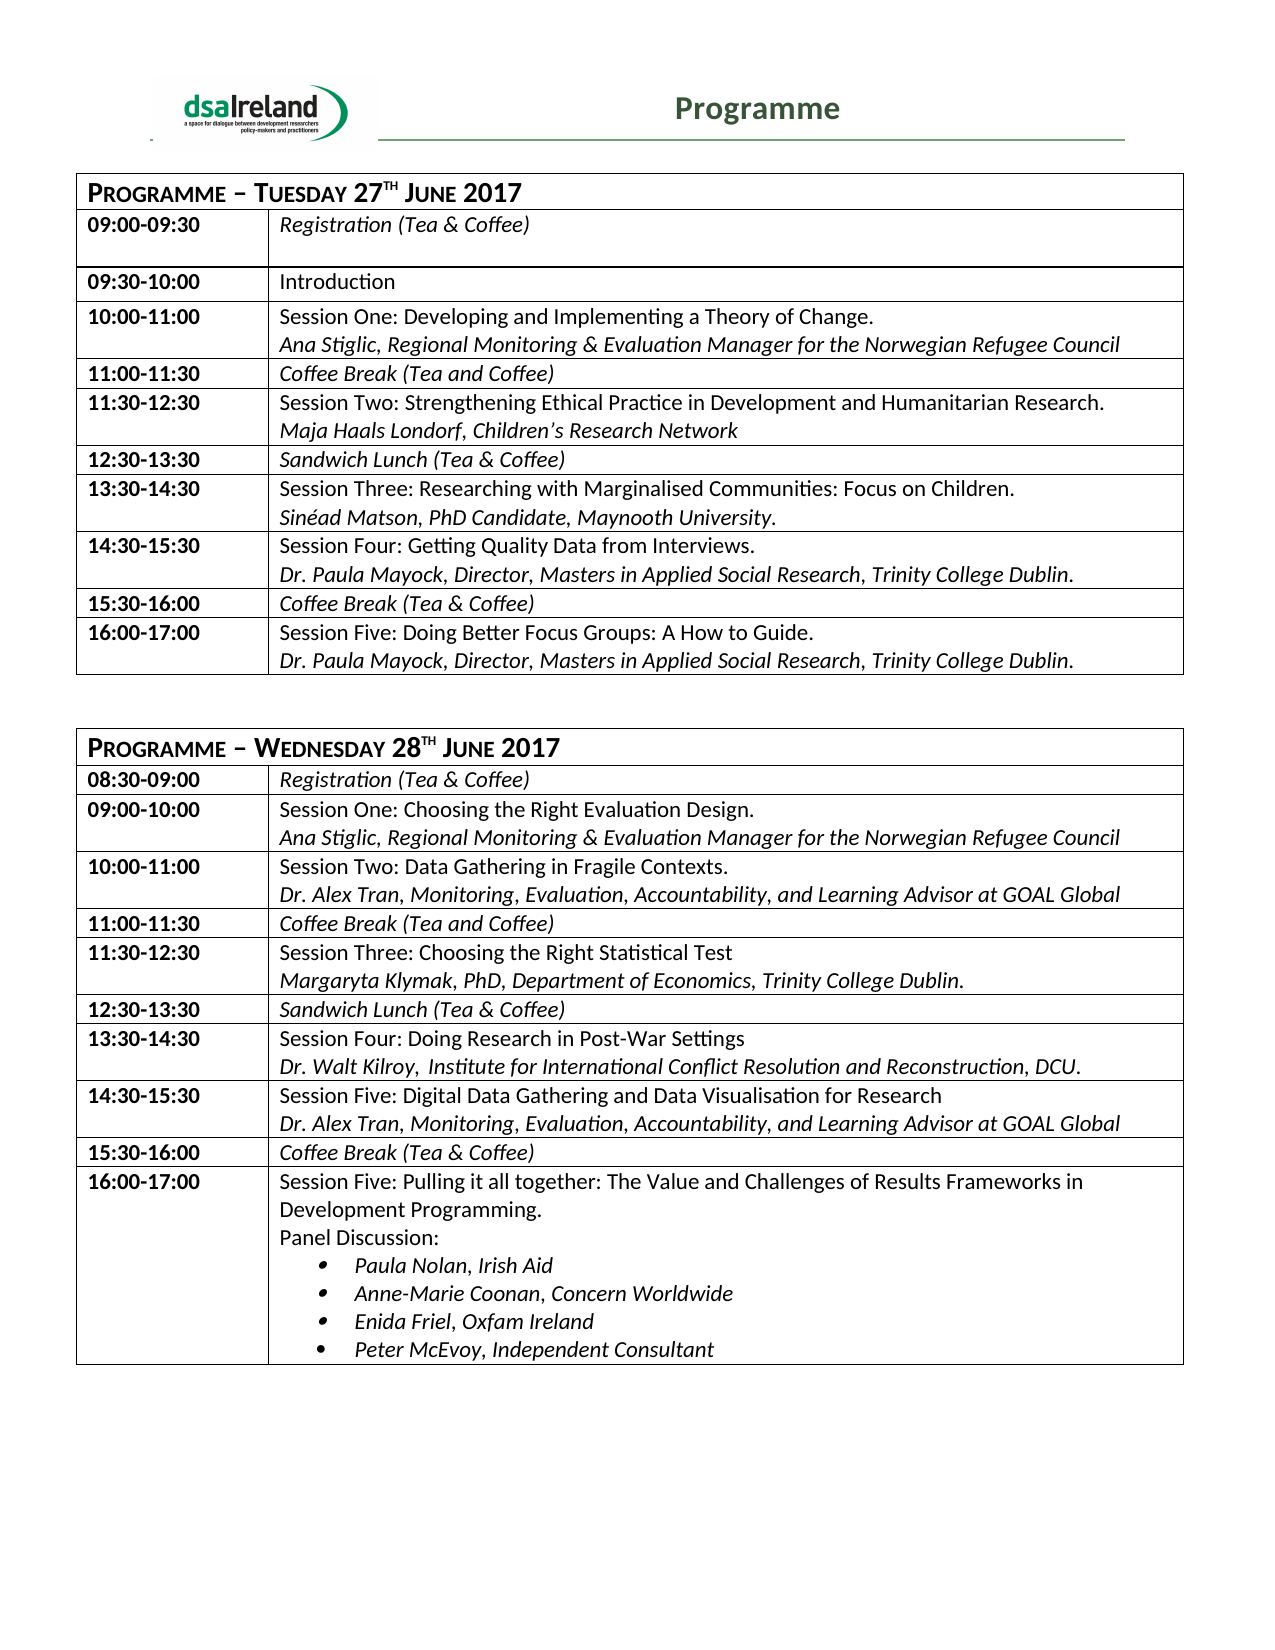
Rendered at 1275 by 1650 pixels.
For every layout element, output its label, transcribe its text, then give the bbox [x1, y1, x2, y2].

table_cell Session Two: Strengthening Ethical Practice in Development and Humanitarian Research. Maja Haals Londorf, Children’s Research Network [269, 389, 1183, 444]
table_cell 13:30-14:30 [77, 475, 268, 531]
table_header Programme – Wednesday 28th June 2017 [77, 729, 1183, 764]
table_cell Sandwich Lunch (Tea & Coffee) [269, 446, 1183, 473]
table_cell Session Three: Choosing the Right Statistical Test Margaryta Klymak, PhD, Department of Economics, Trinity College Dublin. [269, 938, 1183, 994]
table_cell Session Five: Doing Better Focus Groups: A How to Guide. Dr. Paula Mayock, Director, Masters in Applied Social Research, Trinity College Dublin. [269, 618, 1183, 674]
table_cell 16:00-17:00 [77, 1167, 268, 1363]
table_cell 09:30-10:00 [77, 268, 268, 301]
table_cell 10:00-11:00 [77, 302, 268, 358]
table_cell 14:30-15:30 [77, 1081, 268, 1137]
table_cell 11:00-11:30 [77, 909, 268, 937]
table_cell Session Five: Digital Data Gathering and Data Visualisation for Research Dr. Alex Tran, Monitoring, Evaluation, Accountability, and Learning Advisor at GOAL Global [269, 1081, 1183, 1137]
table_cell 14:30-15:30 [77, 532, 268, 588]
table_cell Coffee Break (Tea and Coffee) [269, 909, 1183, 937]
table_cell 09:00-09:30 [77, 210, 268, 266]
table_cell 16:00-17:00 [77, 618, 268, 674]
table_cell Session Four: Doing Research in Post-War Settings Dr. Walt Kilroy, Institute for International Conflict Resolution and Reconstruction, DCU. [269, 1024, 1183, 1080]
table_cell Sandwich Lunch (Tea & Coffee) [269, 995, 1183, 1023]
table_cell Coffee Break (Tea & Coffee) [269, 1138, 1183, 1166]
table_cell 12:30-13:30 [77, 446, 268, 473]
table_cell Coffee Break (Tea & Coffee) [269, 589, 1183, 617]
table_cell Session One: Choosing the Right Evaluation Design. Ana Stiglic, Regional Monitoring & Evaluation Manager for the Norwegian Refugee Council [269, 795, 1183, 851]
table_header Programme – Tuesday 27th June 2017 [77, 174, 1183, 209]
table_cell 09:00-10:00 [77, 795, 268, 851]
table_cell 11:30-12:30 [77, 938, 268, 994]
table_cell Registration (Tea & Coffee) [269, 766, 1183, 794]
table_cell Session One: Developing and Implementing a Theory of Change. Ana Stiglic, Regional Monitoring & Evaluation Manager for the Norwegian Refugee Council [269, 302, 1183, 358]
table_cell Session Four: Getting Quality Data from Interviews. Dr. Paula Mayock, Director, Masters in Applied Social Research, Trinity College Dublin. [269, 532, 1183, 588]
picture [153, 75, 379, 151]
table_cell 15:30-16:00 [77, 1138, 268, 1166]
table_cell 11:00-11:30 [77, 359, 268, 387]
table_cell 12:30-13:30 [77, 995, 268, 1023]
table_cell Registration (Tea & Coffee) [269, 210, 1183, 266]
table_cell 10:00-11:00 [77, 852, 268, 908]
table_cell 08:30-09:00 [77, 766, 268, 794]
table_cell Session Two: Data Gathering in Fragile Contexts. Dr. Alex Tran, Monitoring, Evaluation, Accountability, and Learning Advisor at GOAL Global [269, 852, 1183, 908]
table_cell 11:30-12:30 [77, 389, 268, 444]
table_cell Session Three: Researching with Marginalised Communities: Focus on Children. Sinéad Matson, PhD Candidate, Maynooth University. [269, 475, 1183, 531]
table_cell Coffee Break (Tea and Coffee) [269, 359, 1183, 387]
table_cell Session Five: Pulling it all together: The Value and Challenges of Results Frameworks in Development Programming. Panel Discussion: Paula Nolan, Irish Aid Anne-Marie Coonan, Concern Worldwide Enida Friel, Oxfam Ireland Peter McEvoy, Independent Consultant [269, 1167, 1183, 1363]
table_cell 13:30-14:30 [77, 1024, 268, 1080]
table_cell Introduction [269, 268, 1183, 301]
table_cell 15:30-16:00 [77, 589, 268, 617]
